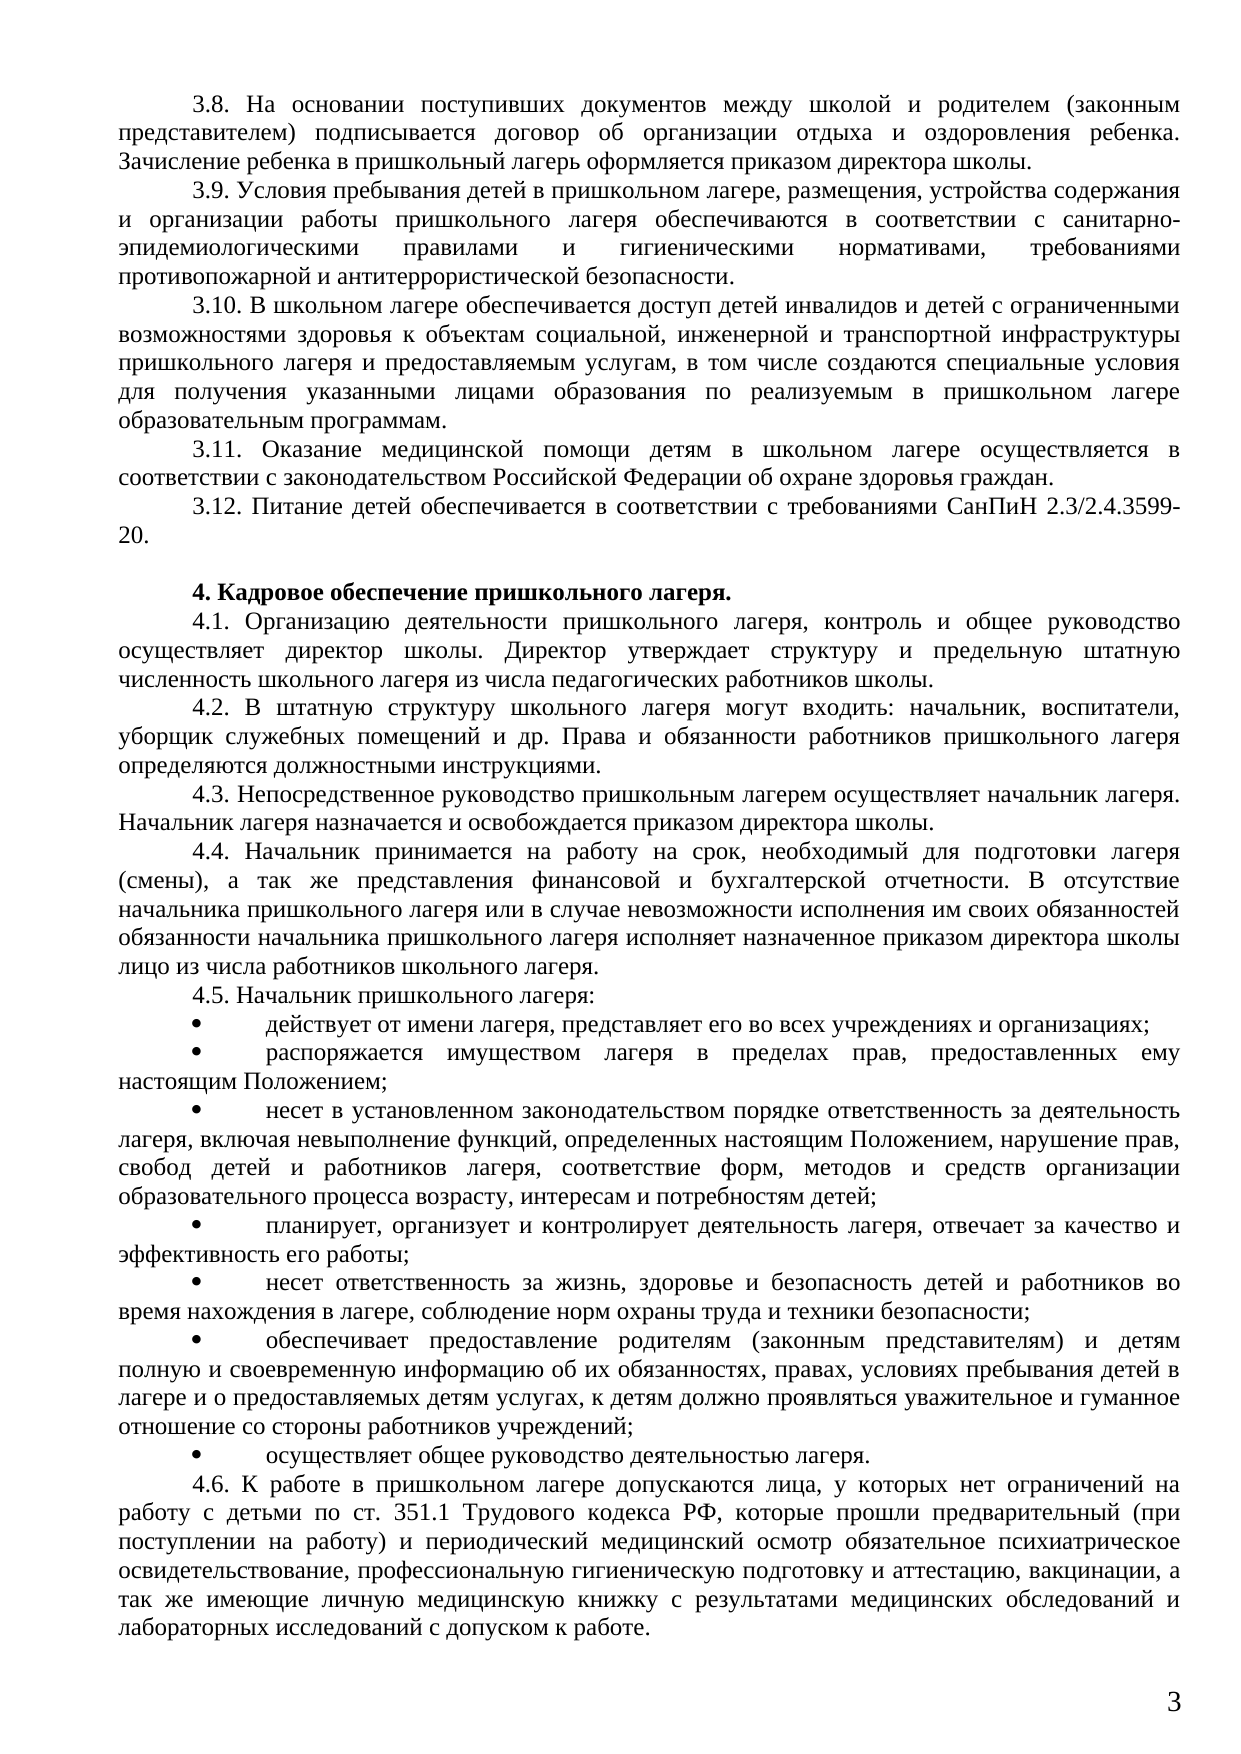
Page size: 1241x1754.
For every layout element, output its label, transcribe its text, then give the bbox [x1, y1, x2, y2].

text 3.8. На основании поступивших документов между школой и родителем (законным представителем) подписывается договор об организации отдыха и оздоровления ребенка. Зачисление ребенка в пришкольный лагерь оформляется приказом директора школы. [118, 89, 1181, 175]
text 3.12. Питание детей обеспечивается в соответствии с требованиями СанПиН 2.3/2.4.3599-20. [118, 491, 1181, 549]
list обеспечивает предоставление родителям (законным представителям) и детям полную и своевременную информацию об их обязанностях, правах, условиях пребывания детей в лагере и о предоставляемых детям услугах, к детям должно проявляться уважительное и гуманное отношение со стороны работников учреждений; [118, 1325, 1181, 1440]
text 4. Кадровое обеспечение пришкольного лагеря. [118, 577, 1181, 606]
text 4.3. Непосредственное руководство пришкольным лагерем осуществляет начальник лагеря. Начальник лагеря назначается и освобождается приказом директора школы. [118, 779, 1181, 836]
list несет ответственность за жизнь, здоровье и безопасность детей и работников во время нахождения в лагере, соблюдение норм охраны труда и техники безопасности; [118, 1267, 1181, 1325]
text 4.5. Начальник пришкольного лагеря: [118, 980, 1181, 1009]
list распоряжается имуществом лагеря в пределах прав, предоставленных ему настоящим Положением; [118, 1037, 1181, 1095]
text 4.6. К работе в пришкольном лагере допускаются лица, у которых нет ограничений на работу с детьми по ст. 351.1 Трудового кодекса РФ, которые прошли предварительный (при поступлении на работу) и периодический медицинский осмотр обязательное психиатрическое освидетельствование, профессиональную гигиеническую подготовку и аттестацию, вакцинации, а так же имеющие личную медицинскую книжку с результатами медицинских обследований и лабораторных исследований с допуском к работе. [118, 1469, 1181, 1641]
text 3.11. Оказание медицинской помощи детям в школьном лагере осуществляется в соответствии с законодательством Российской Федерации об охране здоровья граждан. [118, 434, 1181, 491]
list несет в установленном законодательством порядке ответственность за деятельность лагеря, включая невыполнение функций, определенных настоящим Положением, нарушение прав, свобод детей и работников лагеря, соответствие форм, методов и средств организации образовательного процесса возрасту, интересам и потребностям детей; [118, 1095, 1181, 1210]
text 4.2. В штатную структуру школьного лагеря могут входить: начальник, воспитатели, уборщик служебных помещений и др. Права и обязанности работников пришкольного лагеря определяются должностными инструкциями. [118, 692, 1181, 779]
list осуществляет общее руководство деятельностью лагеря. [118, 1440, 1181, 1469]
list планирует, организует и контролирует деятельность лагеря, отвечает за качество и эффективность его работы; [118, 1210, 1181, 1267]
list действует от имени лагеря, представляет его во всех учреждениях и организациях; [118, 1009, 1181, 1037]
text 4.1. Организацию деятельности пришкольного лагеря, контроль и общее руководство осуществляет директор школы. Директор утверждает структуру и предельную штатную численность школьного лагеря из числа педагогических работников школы. [118, 606, 1181, 692]
text 3.10. В школьном лагере обеспечивается доступ детей инвалидов и детей с ограниченными возможностями здоровья к объектам социальной, инженерной и транспортной инфраструктуры пришкольного лагеря и предоставляемым услугам, в том числе создаются специальные условия для получения указанными лицами образования по реализуемым в пришкольном лагере образовательным программам. [118, 290, 1181, 434]
text 3.9. Условия пребывания детей в пришкольном лагере, размещения, устройства содержания и организации работы пришкольного лагеря обеспечиваются в соответствии с санитарно-эпидемиологическими правилами и гигиеническими нормативами, требованиями противопожарной и антитеррористической безопасности. [118, 175, 1181, 290]
text 4.4. Начальник принимается на работу на срок, необходимый для подготовки лагеря (смены), а так же представления финансовой и бухгалтерской отчетности. В отсутствие начальника пришкольного лагеря или в случае невозможности исполнения им своих обязанностей обязанности начальника пришкольного лагеря исполняет назначенное приказом директора школы лицо из числа работников школьного лагеря. [118, 836, 1181, 980]
